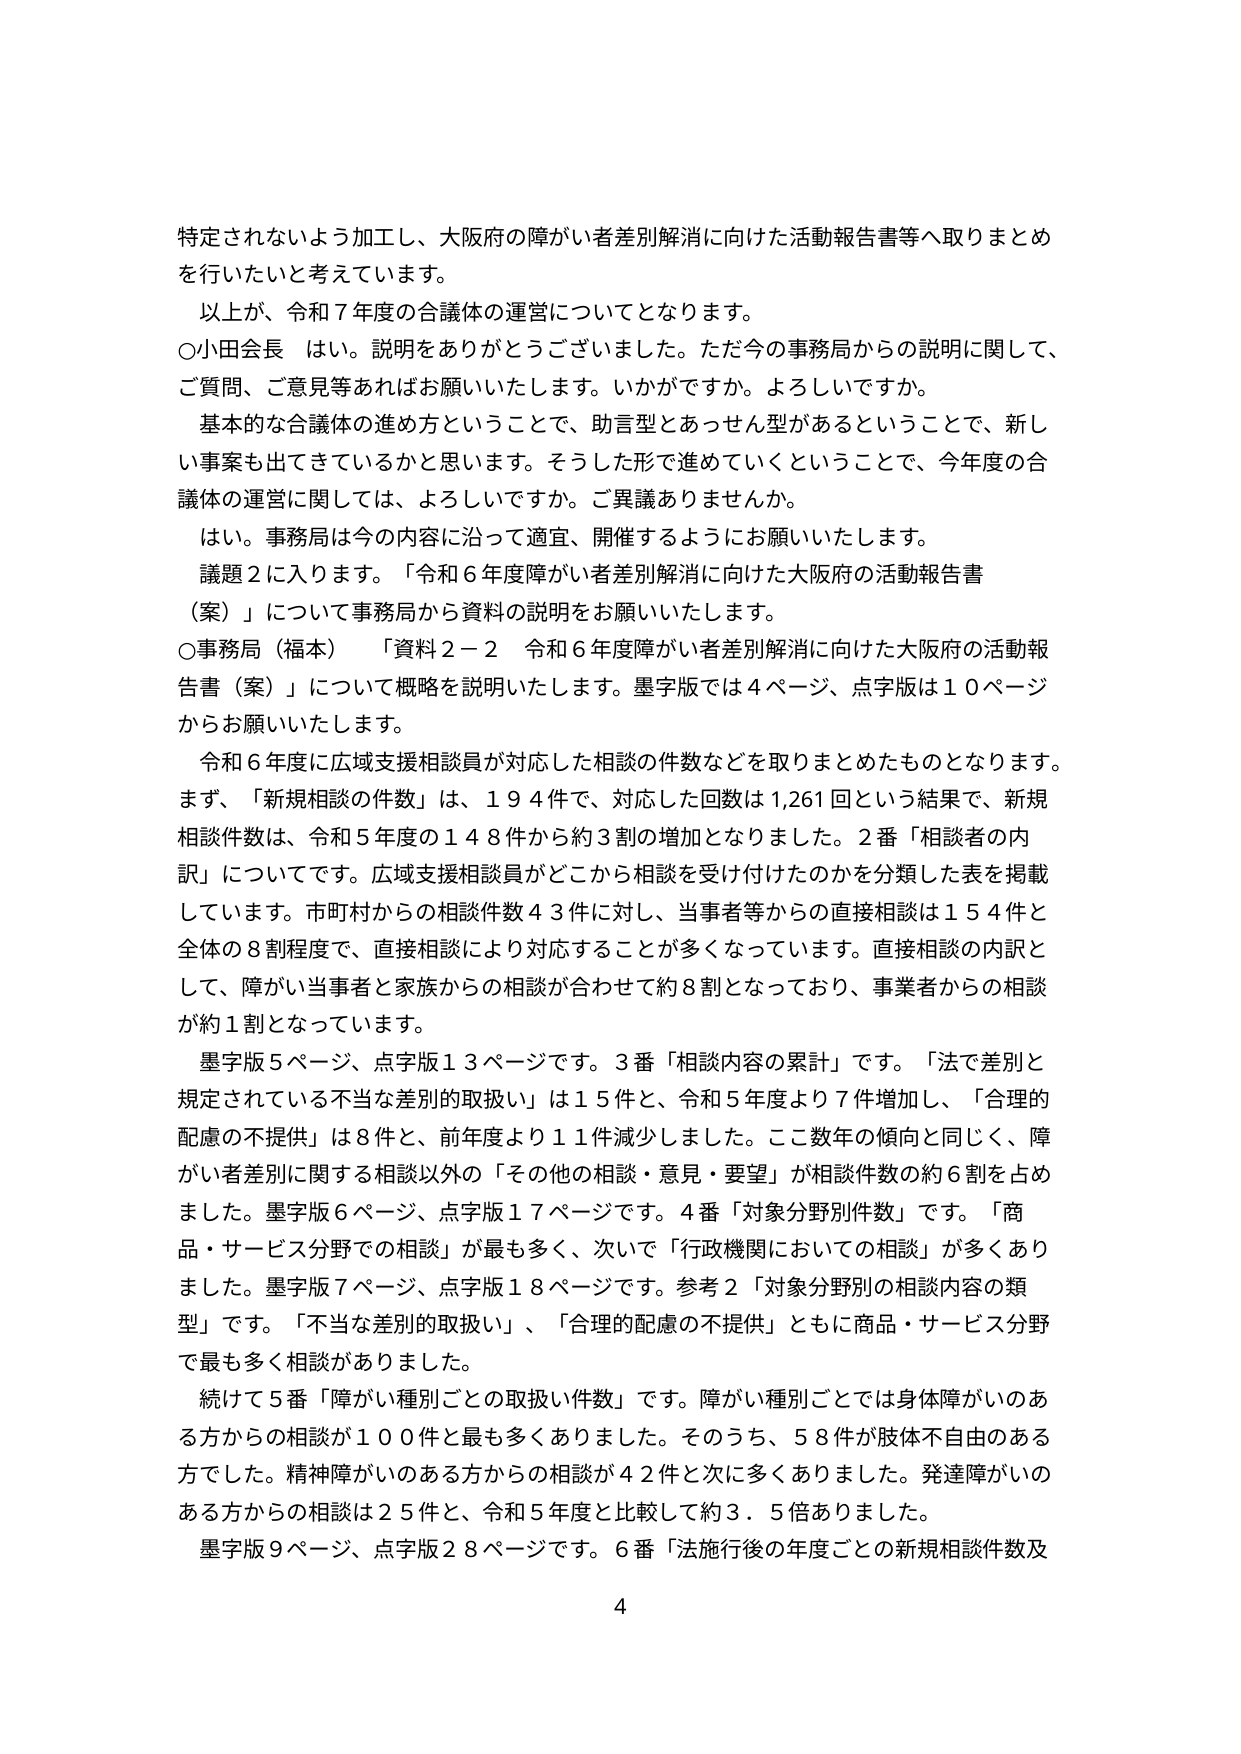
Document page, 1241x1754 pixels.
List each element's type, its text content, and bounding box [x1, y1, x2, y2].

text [177, 1529, 1063, 1567]
text 議題２に入ります。「令和６年度障がい者差別解消に向けた大阪府の活動報告書（案）」について事務局から資料の説明をお願いいたします。 [177, 554, 1063, 629]
text 基本的な合議体の進め方ということで、助言型とあっせん型があるということで、新しい事案も出てきているかと思います。そうした形で進めていくということで、今年度の合議体の運営に関しては、よろしいですか。ご異議ありませんか。 [177, 404, 1063, 517]
text ○事務局（福本） 「資料２－２ 令和６年度障がい者差別解消に向けた大阪府の活動報告書（案）」について概略を説明いたします。墨字版では４ページ、点字版は１０ページからお願いいたします。 [177, 629, 1063, 742]
text 以上が、令和７年度の合議体の運営についてとなります。 [177, 292, 1063, 329]
text 墨字版５ページ、点字版１３ページです。３番「相談内容の累計」です。「法で差別と規定されている不当な差別的取扱い」は１５件と、令和５年度より７件増加し、「合理的配慮の不提供」は８件と、前年度より１１件減少しました。ここ数年の傾向と同じく、障がい者差別に関する相談以外の「その他の相談・意見・要望」が相談件数の約６割を占めました。墨字版６ページ、点字版１７ページです。４番「対象分野別件数」です。「商品・サービス分野での相談」が最も多く、次いで「行政機関においての相談」が多くありました。墨字版７ページ、点字版１８ページです。参考２「対象分野別の相談内容の類型」です。「不当な差別的取扱い」、「合理的配慮の不提供」ともに商品・サービス分野で最も多く相談がありました。 [177, 1042, 1063, 1379]
text 令和６年度に広域支援相談員が対応した相談の件数などを取りまとめたものとなります。まず、「新規相談の件数」は、１９４件で、対応した回数は1,261回という結果で、新規相談件数は、令和５年度の１４８件から約３割の増加となりました。２番「相談者の内訳」についてです。広域支援相談員がどこから相談を受け付けたのかを分類した表を掲載しています。市町村からの相談件数４３件に対し、当事者等からの直接相談は１５４件と全体の８割程度で、直接相談により対応することが多くなっています。直接相談の内訳として、障がい当事者と家族からの相談が合わせて約８割となっており、事業者からの相談が約１割となっています。 [177, 742, 1063, 1042]
text ○小田会長 はい。説明をありがとうございました。ただ今の事務局からの説明に関して、ご質問、ご意見等あればお願いいたします。いかがですか。よろしいですか。 [177, 329, 1063, 404]
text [177, 217, 1063, 292]
text はい。事務局は今の内容に沿って適宜、開催するようにお願いいたします。 [177, 517, 1063, 554]
text 続けて５番「障がい種別ごとの取扱い件数」です。障がい種別ごとでは身体障がいのある方からの相談が１００件と最も多くありました。そのうち、５８件が肢体不自由のある方でした。精神障がいのある方からの相談が４２件と次に多くありました。発達障がいのある方からの相談は２５件と、令和５年度と比較して約３．５倍ありました。 [177, 1379, 1063, 1529]
